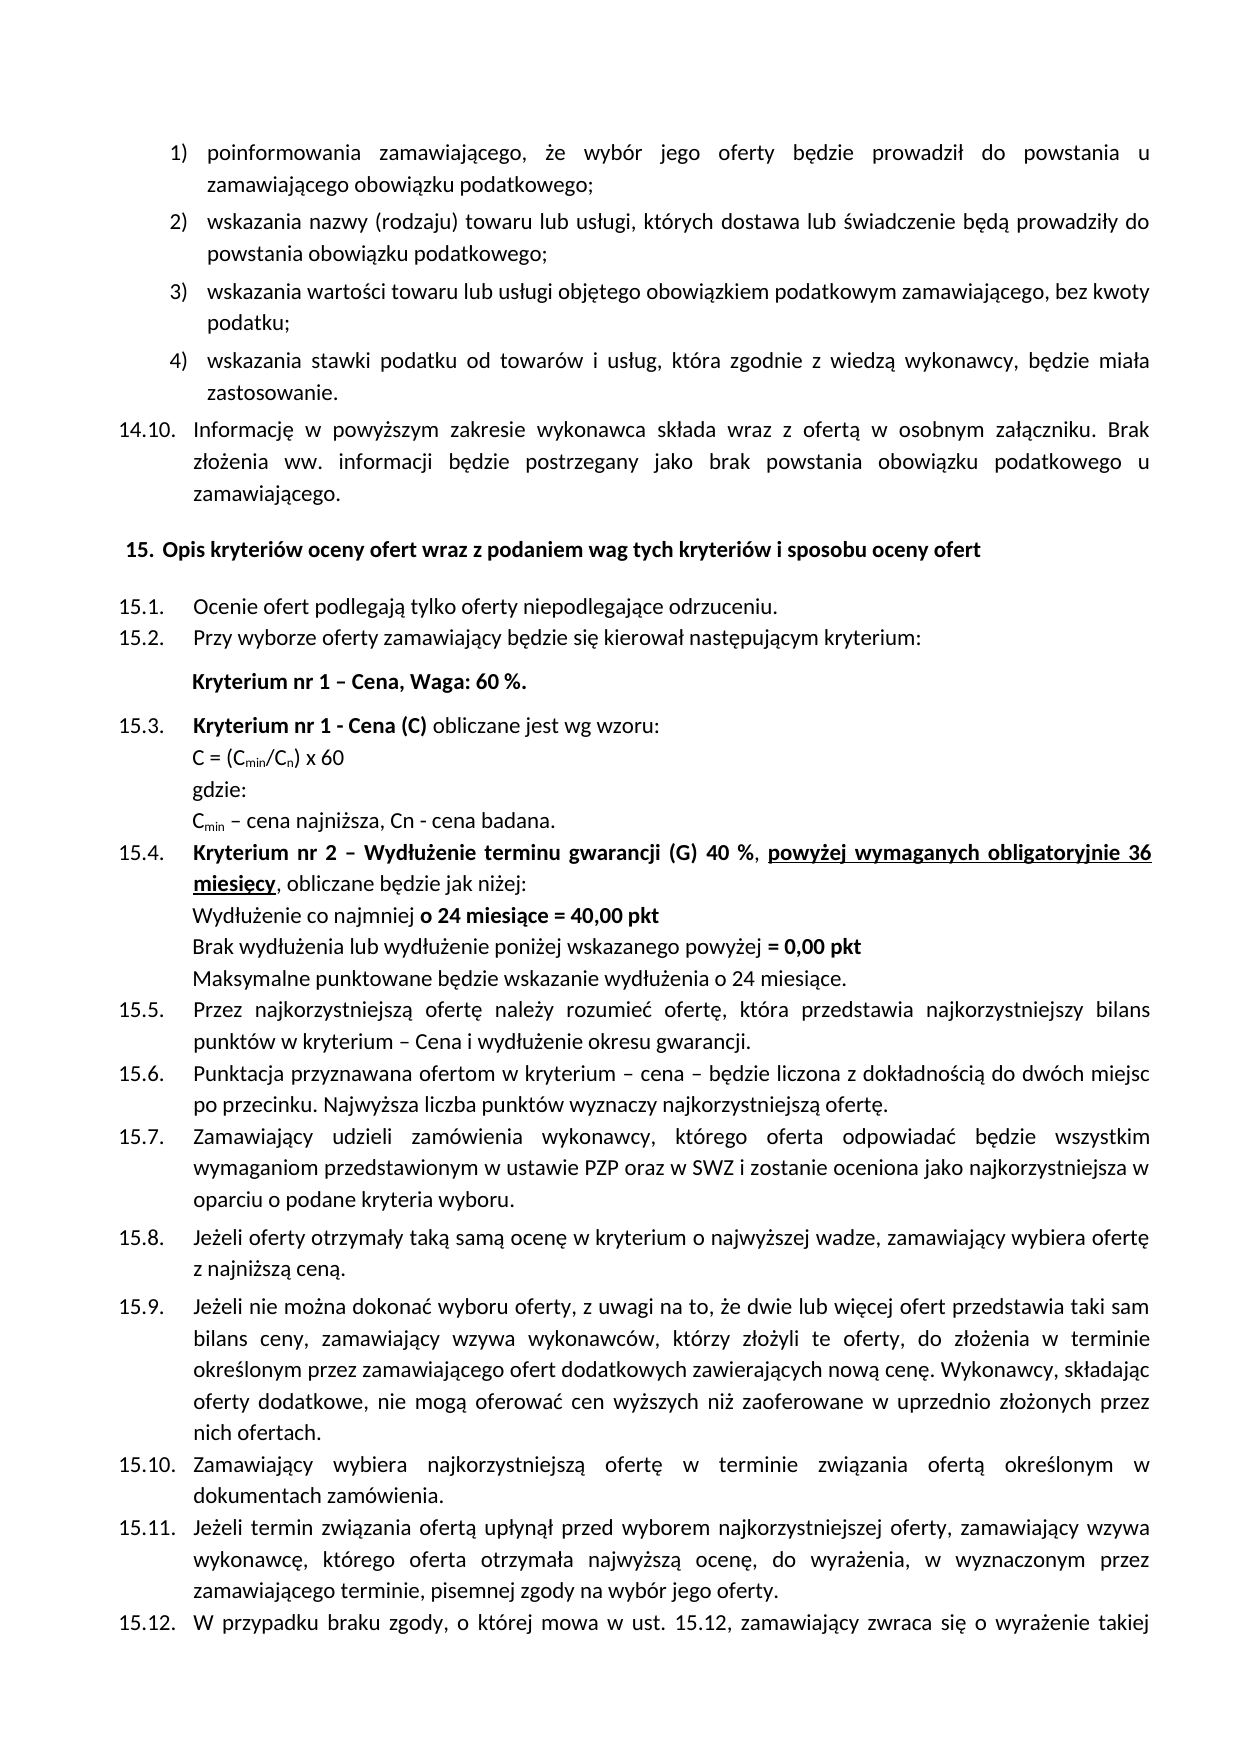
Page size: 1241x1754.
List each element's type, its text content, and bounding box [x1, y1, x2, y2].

list wskazania wartości towaru lub usługi objętego obowiązkiem podatkowym zamawiającego, bez kwoty podatku; [169, 277, 1152, 336]
text Cmin – cena najniższa, Cn - cena badana. [192, 806, 1152, 834]
list Przez najkorzystniejszą ofertę należy rozumieć ofertę, która przedstawia najkorzystniejszy bilans punktów w kryterium – Cena i wydłużenie okresu gwarancji. [118, 996, 1152, 1055]
list Zamawiający wybiera najkorzystniejszą ofertę w terminie związania ofertą określonym w dokumentach zamówienia. [118, 1450, 1152, 1509]
list Kryterium nr 2 – Wydłużenie terminu gwarancji (G) 40 %, powyżej wymaganych obligatoryjnie 36 miesięcy, obliczane będzie jak niżej: [118, 838, 1152, 897]
list Jeżeli termin związania ofertą upłynął przed wyborem najkorzystniejszej oferty, zamawiający wzywa wykonawcę, którego oferta otrzymała najwyższą ocenę, do wyrażenia, w wyznaczonym przez zamawiającego terminie, pisemnej zgody na wybór jego oferty. [118, 1513, 1152, 1604]
list wskazania stawki podatku od towarów i usług, która zgodnie z wiedzą wykonawcy, będzie miała zastosowanie. [169, 346, 1152, 406]
list Punktacja przyznawana ofertom w kryterium – cena – będzie liczona z dokładnością do dwóch miejsc po przecinku. Najwyższa liczba punktów wyznaczy najkorzystniejszą ofertę. [118, 1059, 1152, 1118]
text Wydłużenie co najmniej o 24 miesiące = 40,00 pkt [192, 901, 1152, 929]
text Maksymalne punktowane będzie wskazanie wydłużenia o 24 miesiące. [192, 964, 1152, 992]
text Kryterium nr 1 – Cena, Waga: 60 %. [192, 667, 1152, 696]
text Brak wydłużenia lub wydłużenie poniżej wskazanego powyżej = 0,00 pkt [192, 932, 1152, 961]
list Jeżeli oferty otrzymały taką samą ocenę w kryterium o najwyższej wadze, zamawiający wybiera ofertę z najniższą ceną. [118, 1223, 1152, 1282]
subtitle Opis kryteriów oceny ofert wraz z podaniem wag tych kryteriów i sposobu oceny ofert [125, 535, 1152, 563]
list Zamawiający udzieli zamówienia wykonawcy, którego oferta odpowiadać będzie wszystkim wymaganiom przedstawionym w ustawie PZP oraz w SWZ i zostanie oceniona jako najkorzystniejsza w oparciu o podane kryteria wyboru. [118, 1122, 1152, 1213]
list Przy wyborze oferty zamawiający będzie się kierował następującym kryterium: [118, 623, 1152, 651]
list Ocenie ofert podlegają tylko oferty niepodlegające odrzuceniu. [118, 592, 1152, 620]
text C = (Cmin/Cn) x 60 [192, 743, 1152, 771]
list Informację w powyższym zakresie wykonawca składa wraz z ofertą w osobnym załączniku. Brak złożenia ww. informacji będzie postrzegany jako brak powstania obowiązku podatkowego u zamawiającego. [118, 416, 1152, 507]
list Jeżeli nie można dokonać wyboru oferty, z uwagi na to, że dwie lub więcej ofert przedstawia taki sam bilans ceny, zamawiający wzywa wykonawców, którzy złożyli te oferty, do złożenia w terminie określonym przez zamawiającego ofert dodatkowych zawierających nową cenę. Wykonawcy, składając oferty dodatkowe, nie mogą oferować cen wyższych niż zaoferowane w uprzednio złożonych przez nich ofertach. [118, 1292, 1152, 1446]
text gdzie: [192, 775, 1152, 803]
list wskazania nazwy (rodzaju) towaru lub usługi, których dostawa lub świadczenie będą prowadziły do powstania obowiązku podatkowego; [169, 207, 1152, 267]
list poinformowania zamawiającego, że wybór jego oferty będzie prowadził do powstania u zamawiającego obowiązku podatkowego; [169, 138, 1152, 198]
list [118, 1608, 1152, 1636]
list Kryterium nr 1 - Cena (C) obliczane jest wg wzoru: [118, 712, 1152, 739]
